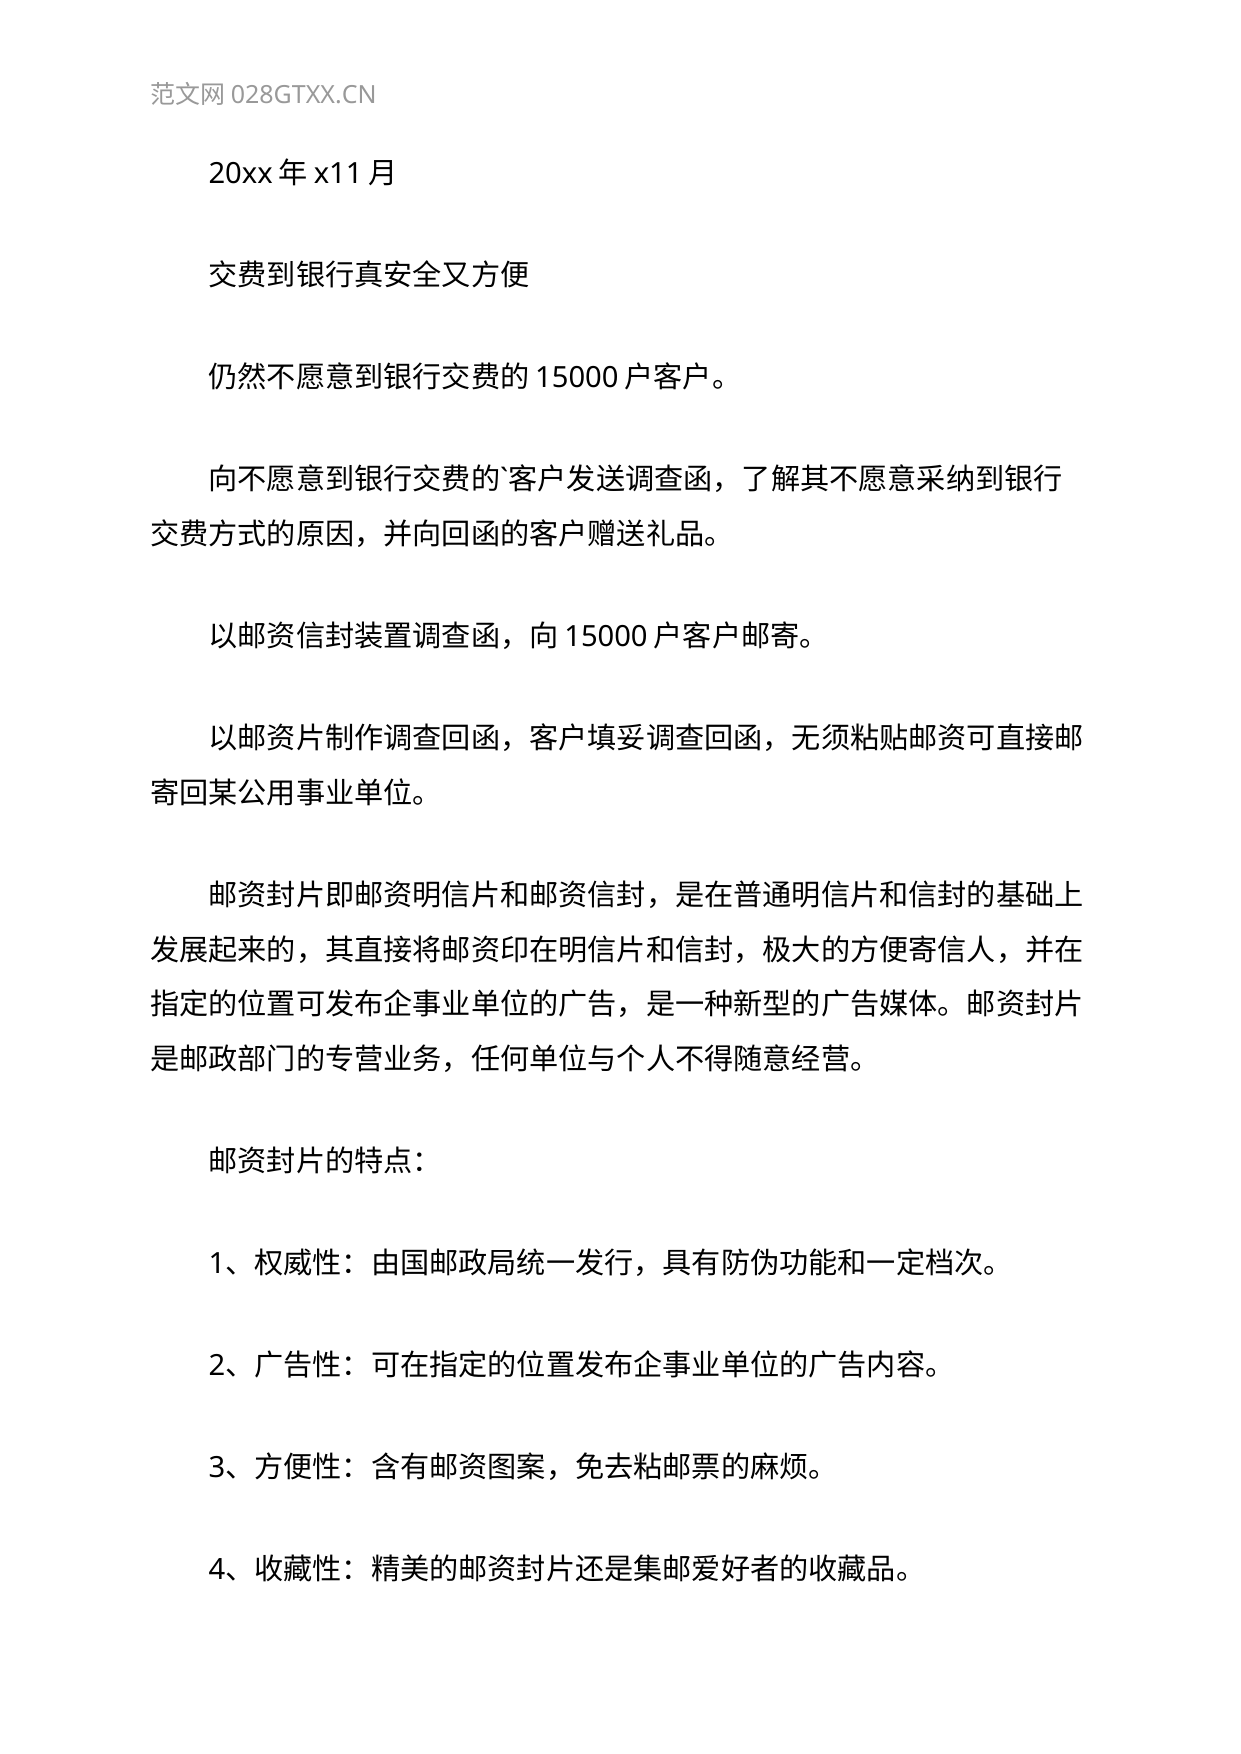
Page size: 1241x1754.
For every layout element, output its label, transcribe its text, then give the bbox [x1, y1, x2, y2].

text 邮资封片即邮资明信片和邮资信封，是在普通明信片和信封的基础上发展起来的，其直接将邮资印在明信片和信封，极大的方便寄信人，并在指定的位置可发布企事业单位的广告，是一种新型的广告媒体。邮资封片是邮政部门的专营业务，任何单位与个人不得随意经营。 [150, 871, 1090, 1078]
text 2、广告性：可在指定的位置发布企事业单位的广告内容。 [150, 1341, 1090, 1384]
text 向不愿意到银行交费的`客户发送调查函，了解其不愿意采纳到银行交费方式的原因，并向回函的客户赠送礼品。 [150, 456, 1090, 553]
text 4、收藏性：精美的邮资封片还是集邮爱好者的收藏品。 [150, 1545, 1090, 1588]
text 20xx年x11月 [150, 150, 1090, 192]
text 邮资封片的特点： [150, 1138, 1090, 1180]
text 3、方便性：含有邮资图案，免去粘邮票的麻烦。 [150, 1443, 1090, 1486]
text 以邮资片制作调查回函，客户填妥调查回函，无须粘贴邮资可直接邮寄回某公用事业单位。 [150, 714, 1090, 812]
text 1、权威性：由国邮政局统一发行，具有防伪功能和一定档次。 [150, 1239, 1090, 1282]
text 交费到银行真安全又方便 [150, 252, 1090, 294]
text 以邮资信封装置调查函，向15000户客户邮寄。 [150, 612, 1090, 655]
text 仍然不愿意到银行交费的15000户客户。 [150, 354, 1090, 396]
